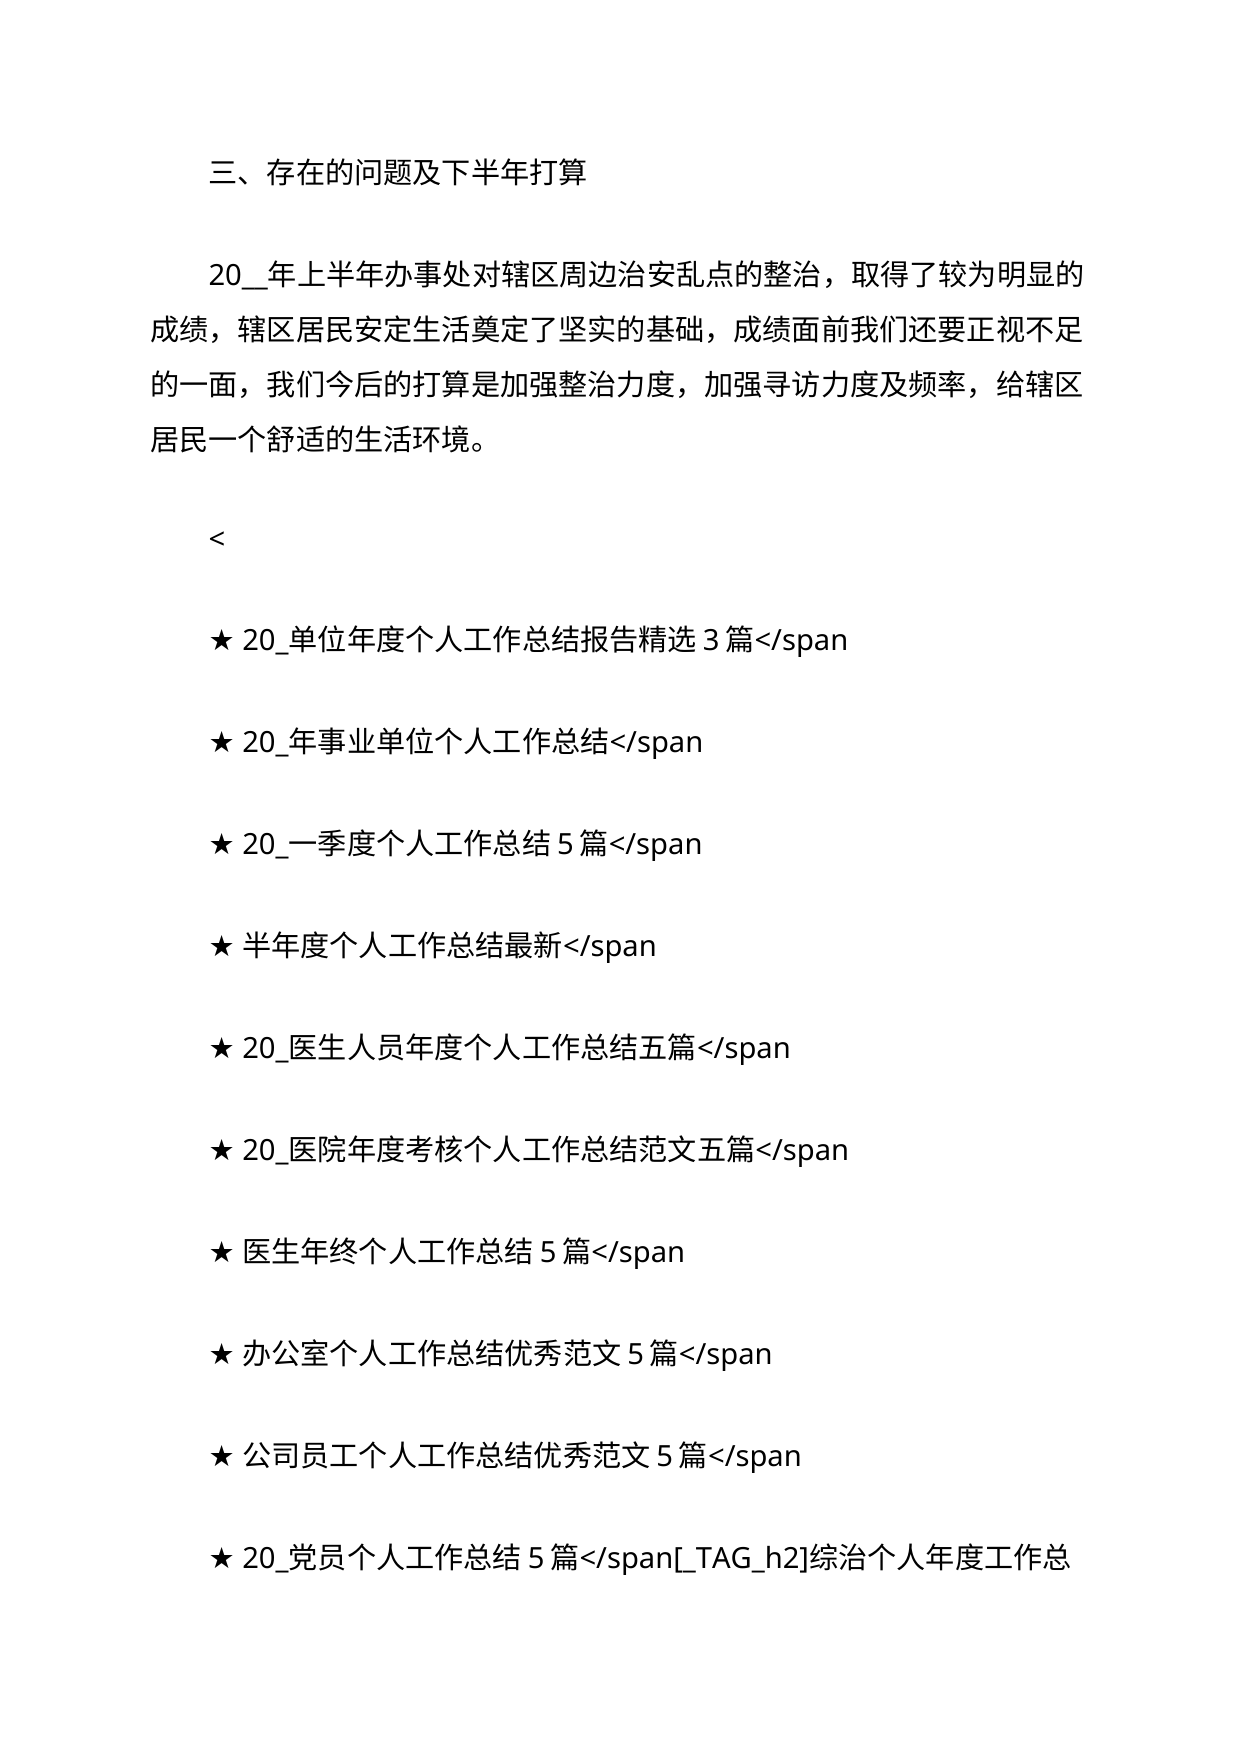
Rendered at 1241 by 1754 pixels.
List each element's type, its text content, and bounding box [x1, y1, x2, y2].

text 20__年上半年办事处对辖区周边治安乱点的整治，取得了较为明显的成绩，辖区居民安定生活奠定了坚实的基础，成绩面前我们还要正视不足的一面，我们今后的打算是加强整治力度，加强寻访力度及频率，给辖区居民一个舒适的生活环境。 [150, 252, 1090, 459]
text ★ 20_一季度个人工作总结5篇</span [150, 821, 1090, 863]
text ★ 公司员工个人工作总结优秀范文5篇</span [150, 1433, 1090, 1475]
text ★ 半年度个人工作总结最新</span [150, 923, 1090, 965]
text ★ 20_单位年度个人工作总结报告精选3篇</span [150, 617, 1090, 659]
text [150, 1534, 1090, 1577]
text ★ 办公室个人工作总结优秀范文5篇</span [150, 1331, 1090, 1373]
text < [150, 518, 1090, 558]
text ★ 医生年终个人工作总结5篇</span [150, 1229, 1090, 1271]
text 三、存在的问题及下半年打算 [150, 150, 1090, 192]
text ★ 20_年事业单位个人工作总结</span [150, 719, 1090, 761]
text ★ 20_医院年度考核个人工作总结范文五篇</span [150, 1127, 1090, 1169]
text ★ 20_医生人员年度个人工作总结五篇</span [150, 1025, 1090, 1067]
